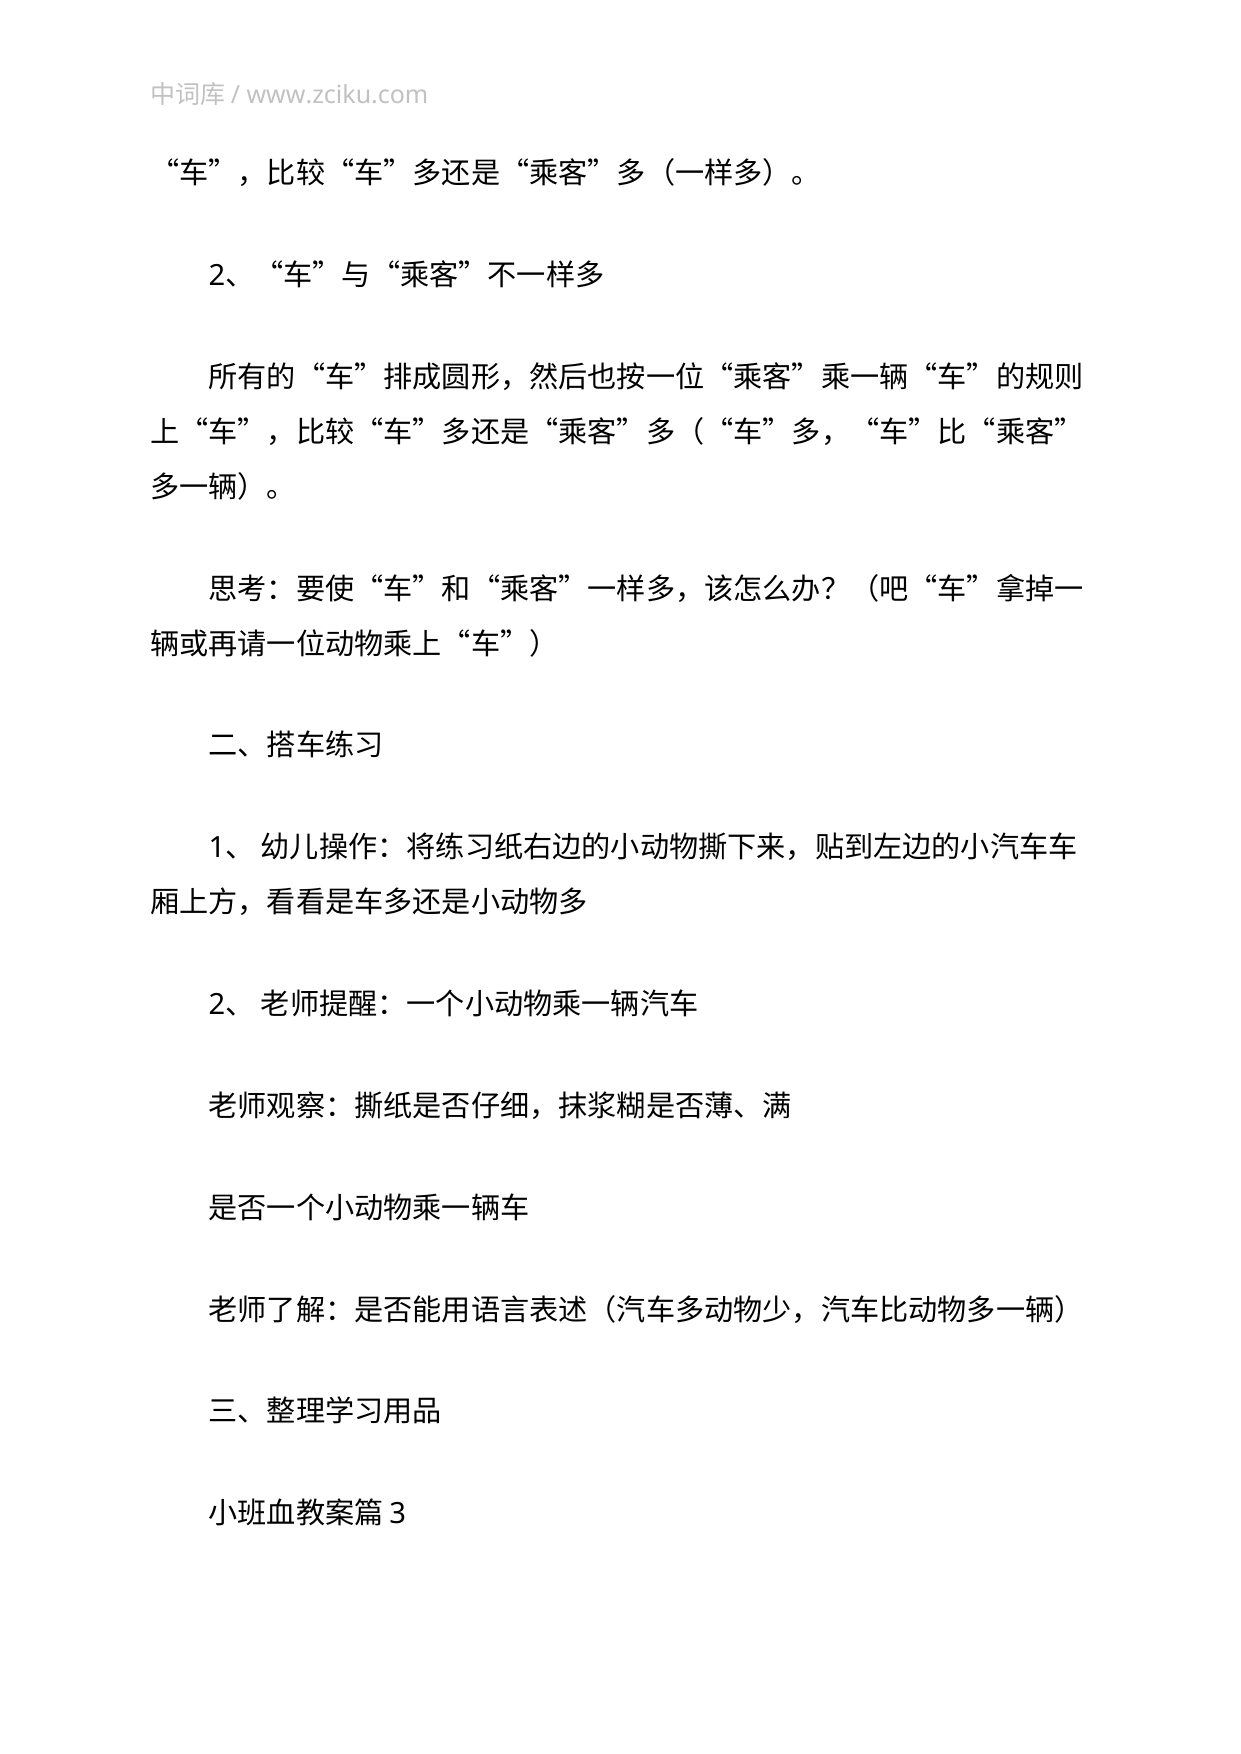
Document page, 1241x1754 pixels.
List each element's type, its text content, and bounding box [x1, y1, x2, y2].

text 老师了解：是否能用语言表述（汽车多动物少，汽车比动物多一辆） [150, 1286, 1090, 1328]
text 二、搭车练习 [150, 722, 1090, 764]
text 所有的“车”排成圆形，然后也按一位“乘客”乘一辆“车”的规则上“车”，比较“车”多还是“乘客”多（“车”多，“车”比“乘客”多一辆）。 [150, 354, 1090, 506]
text 三、整理学习用品 [150, 1388, 1090, 1430]
text 思考：要使“车”和“乘客”一样多，该怎么办？（吧“车”拿掉一辆或再请一位动物乘上“车”） [150, 565, 1090, 662]
text 是否一个小动物乘一辆车 [150, 1184, 1090, 1227]
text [150, 150, 1090, 192]
text 2、 老师提醒：一个小动物乘一辆汽车 [150, 981, 1090, 1023]
text 老师观察：撕纸是否仔细，抹浆糊是否薄、满 [150, 1082, 1090, 1125]
text 小班血教案篇3 [150, 1489, 1090, 1532]
text 1、 幼儿操作：将练习纸右边的小动物撕下来，贴到左边的小汽车车厢上方，看看是车多还是小动物多 [150, 824, 1090, 921]
text 2、“车”与“乘客”不一样多 [150, 252, 1090, 294]
